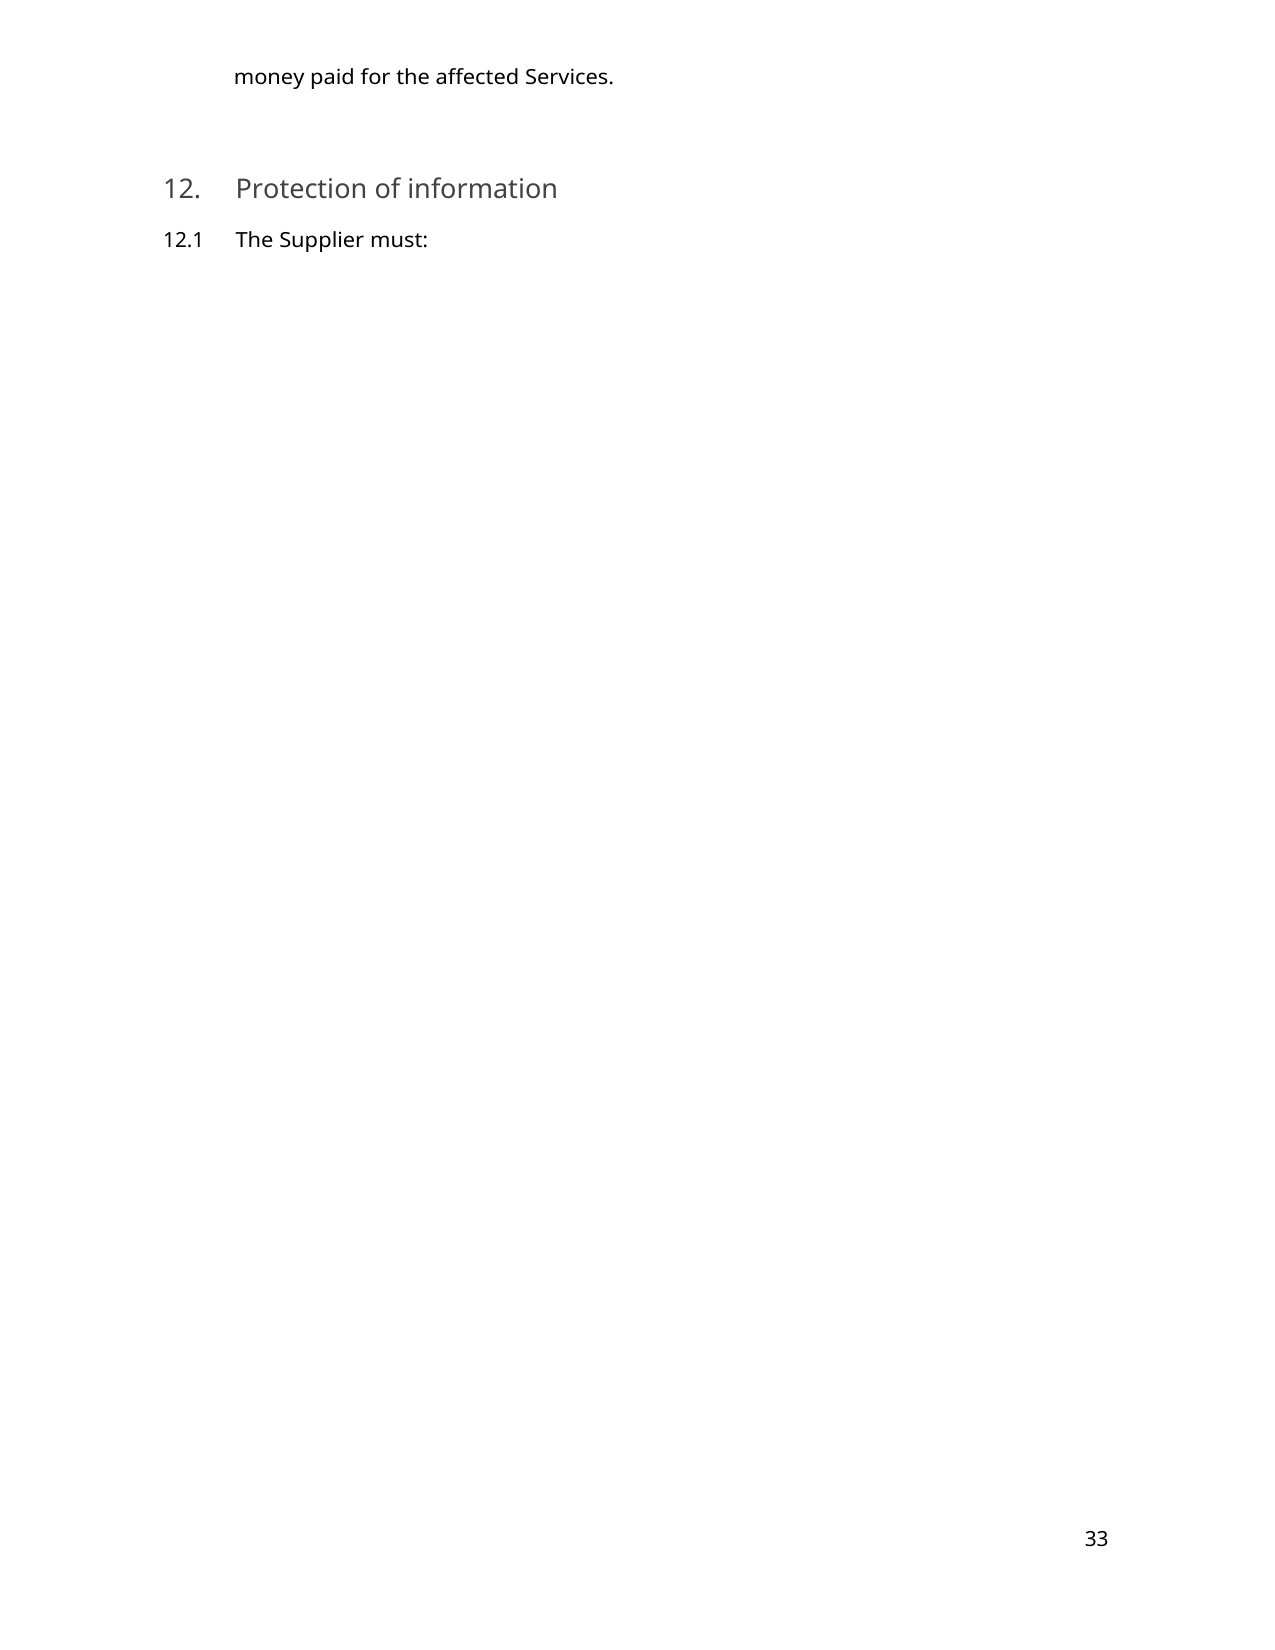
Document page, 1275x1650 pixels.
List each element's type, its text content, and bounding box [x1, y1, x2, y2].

subtitle Protection of information [163, 169, 1119, 206]
list The Supplier must: [163, 225, 1119, 253]
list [163, 62, 1098, 90]
